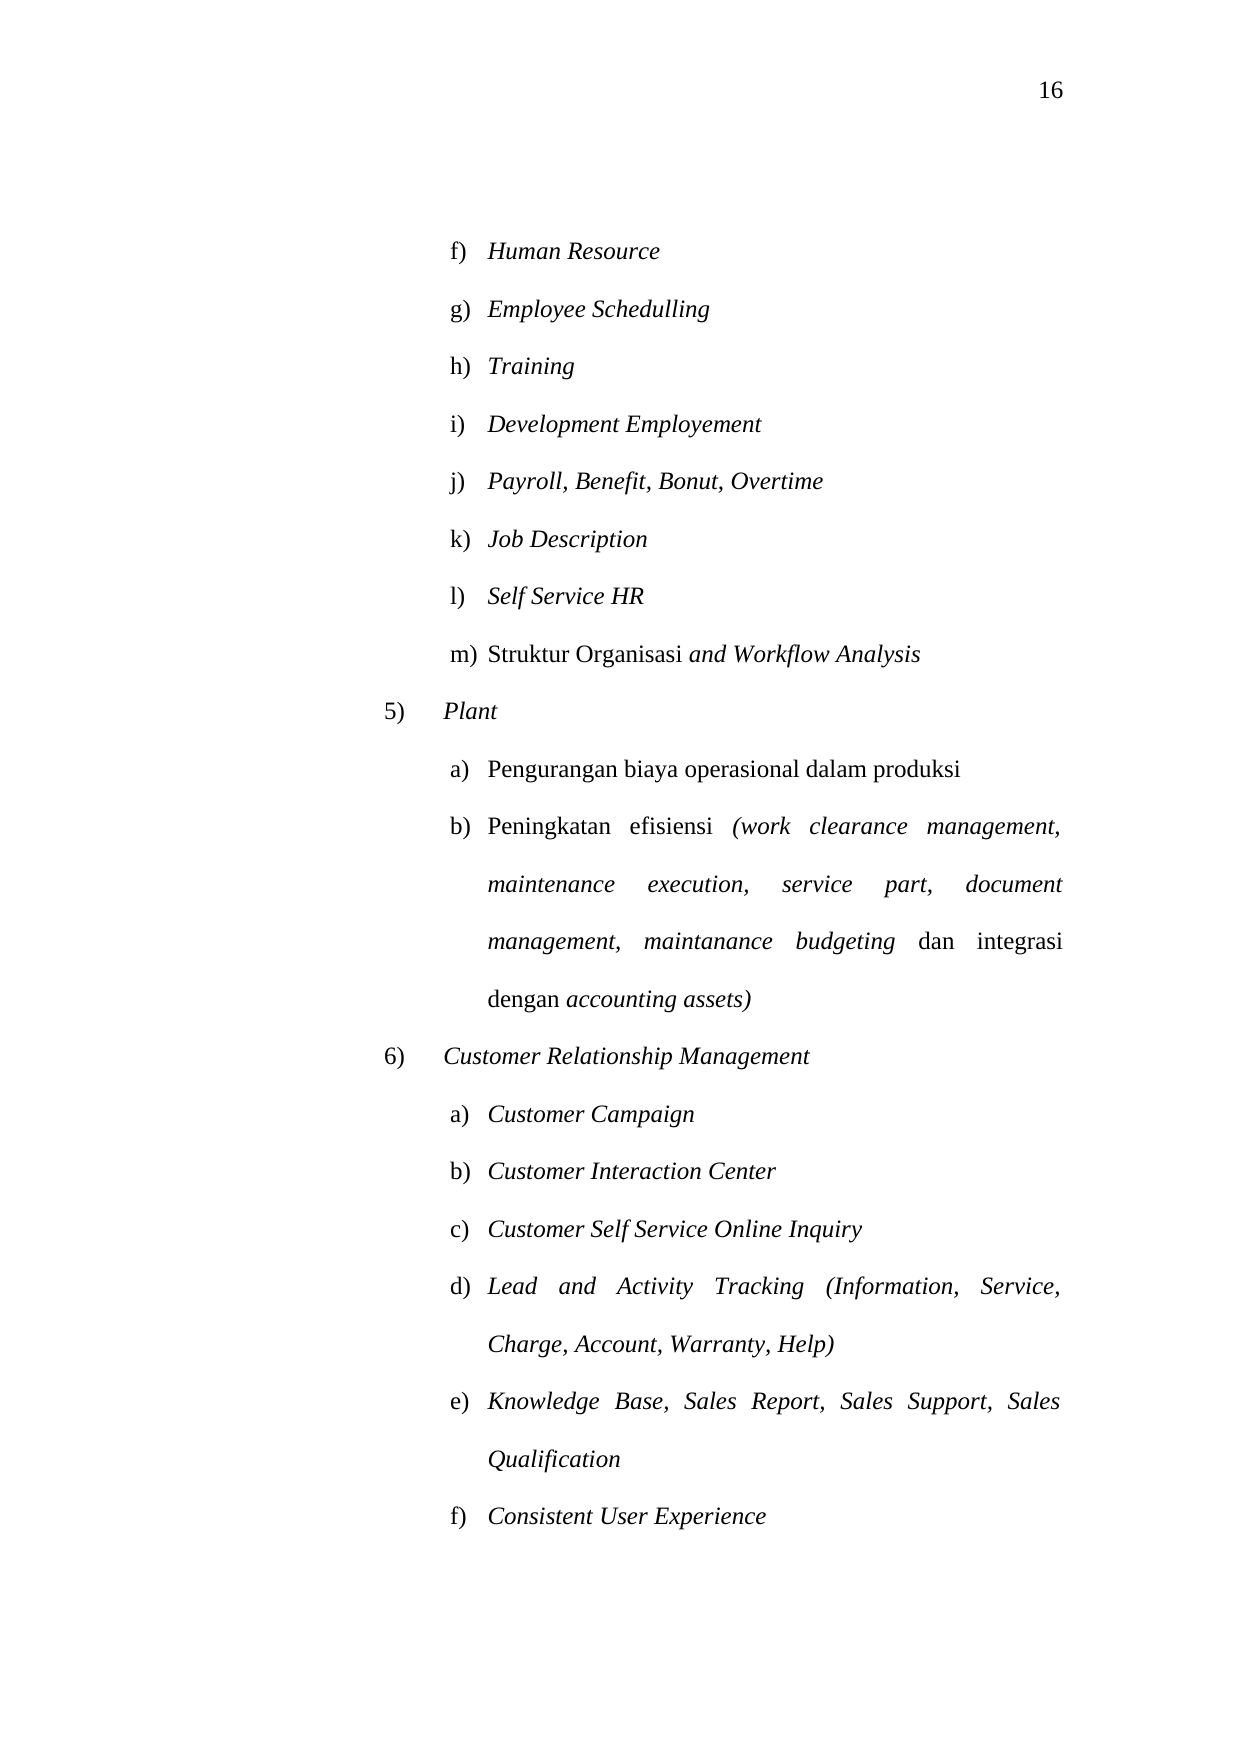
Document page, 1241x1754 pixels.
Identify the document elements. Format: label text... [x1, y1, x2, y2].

list Human Resource [450, 236, 1063, 265]
list Customer Relationship Management [384, 1041, 1063, 1070]
list Development Employement [450, 409, 1063, 437]
list Payroll, Benefit, Bonut, Overtime [450, 466, 1063, 495]
list Knowledge Base, Sales Report, Sales Support, Sales Qualification [450, 1386, 1063, 1472]
list Plant [384, 696, 1063, 725]
list Lead and Activity Tracking (Information, Service, Charge, Account, Warranty, Help) [450, 1271, 1063, 1357]
list Pengurangan biaya operasional dalam produksi [450, 754, 1063, 782]
list Customer Interaction Center [450, 1156, 1063, 1185]
list Training [450, 351, 1063, 380]
list Job Description [450, 524, 1063, 552]
list Struktur Organisasi and Workflow Analysis [450, 639, 1063, 667]
list Customer Campaign [450, 1099, 1063, 1127]
list Customer Self Service Online Inquiry [450, 1214, 1063, 1242]
list Consistent User Experience [450, 1501, 1063, 1530]
list Employee Schedulling [450, 294, 1063, 322]
list Peningkatan efisiensi (work clearance management, maintenance execution, service part, document management, maintanance budgeting dan integrasi dengan accounting assets) [450, 811, 1063, 1012]
list Self Service HR [450, 581, 1063, 610]
